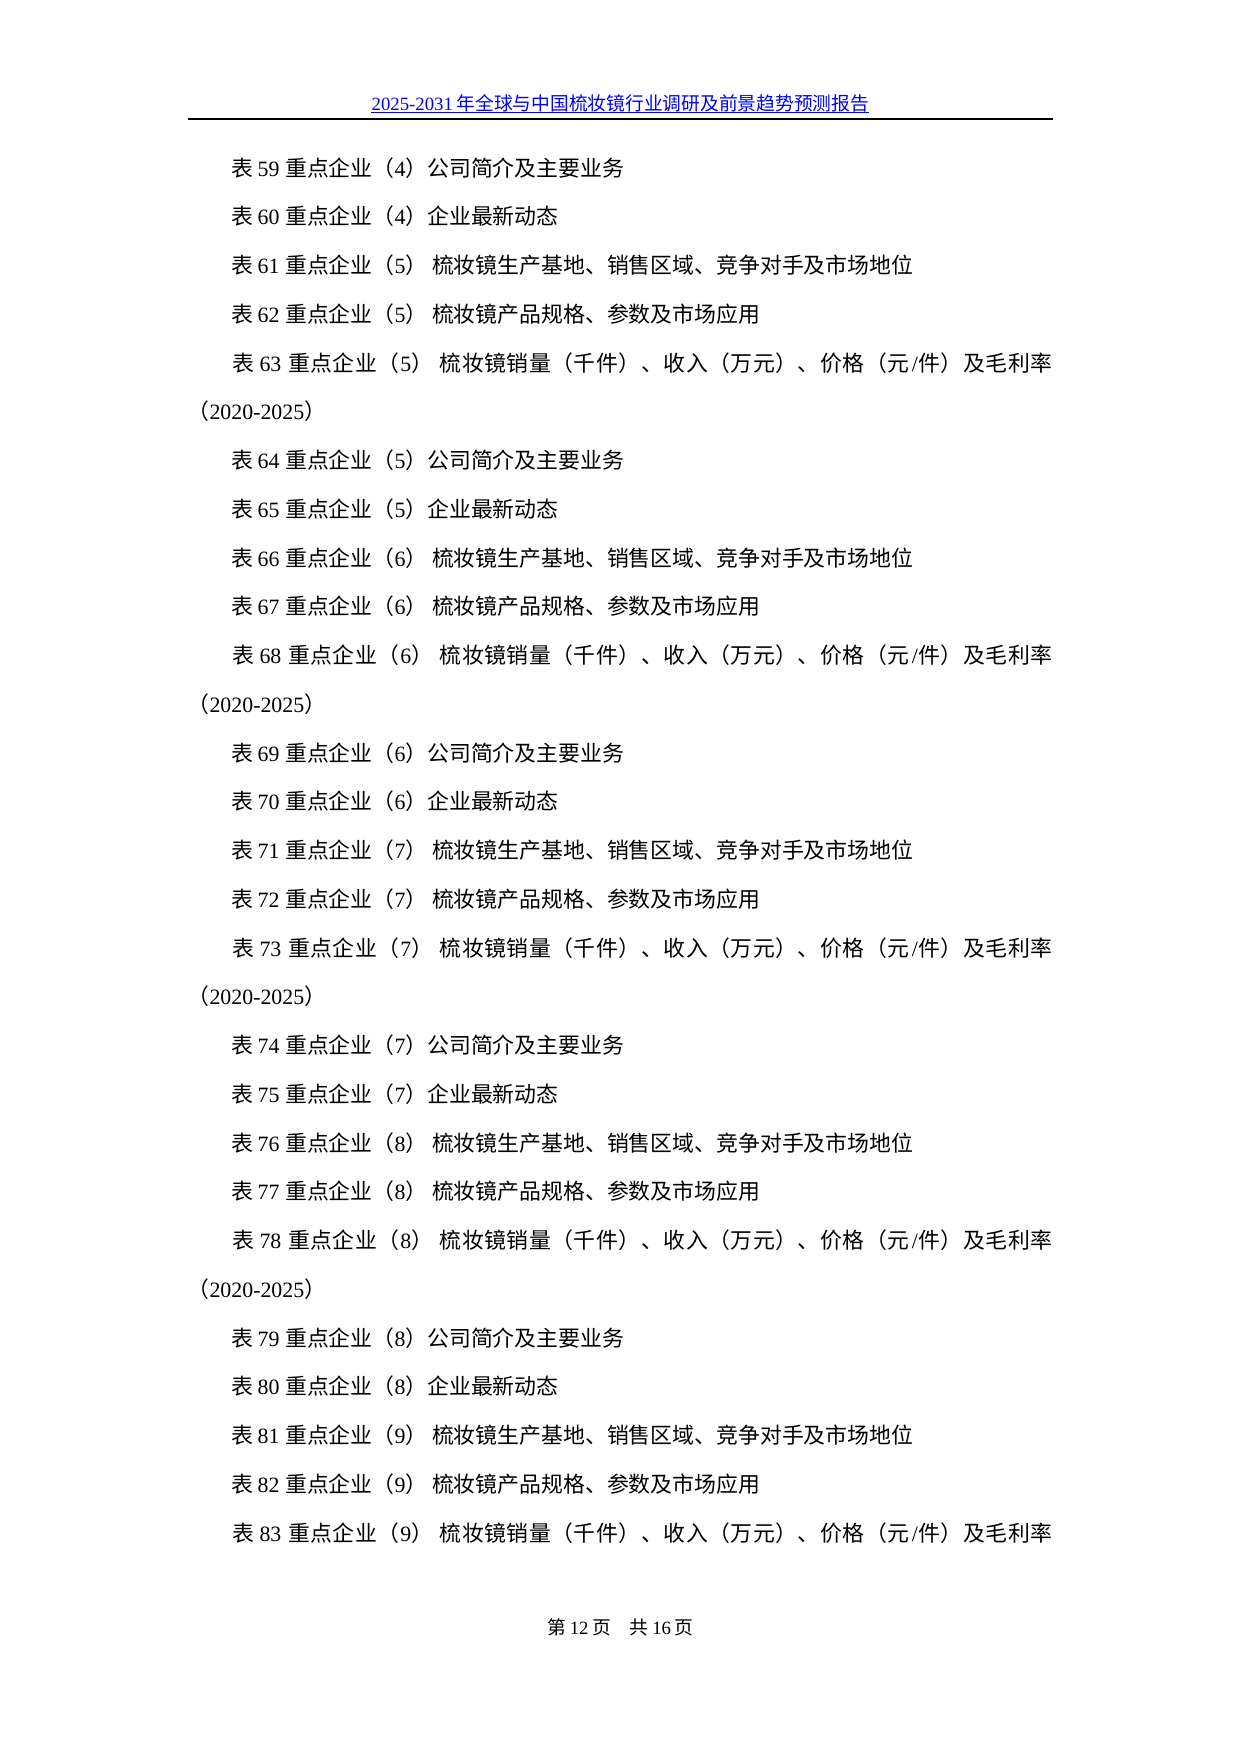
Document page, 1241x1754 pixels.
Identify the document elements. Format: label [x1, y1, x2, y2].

text [187, 150, 1053, 1548]
